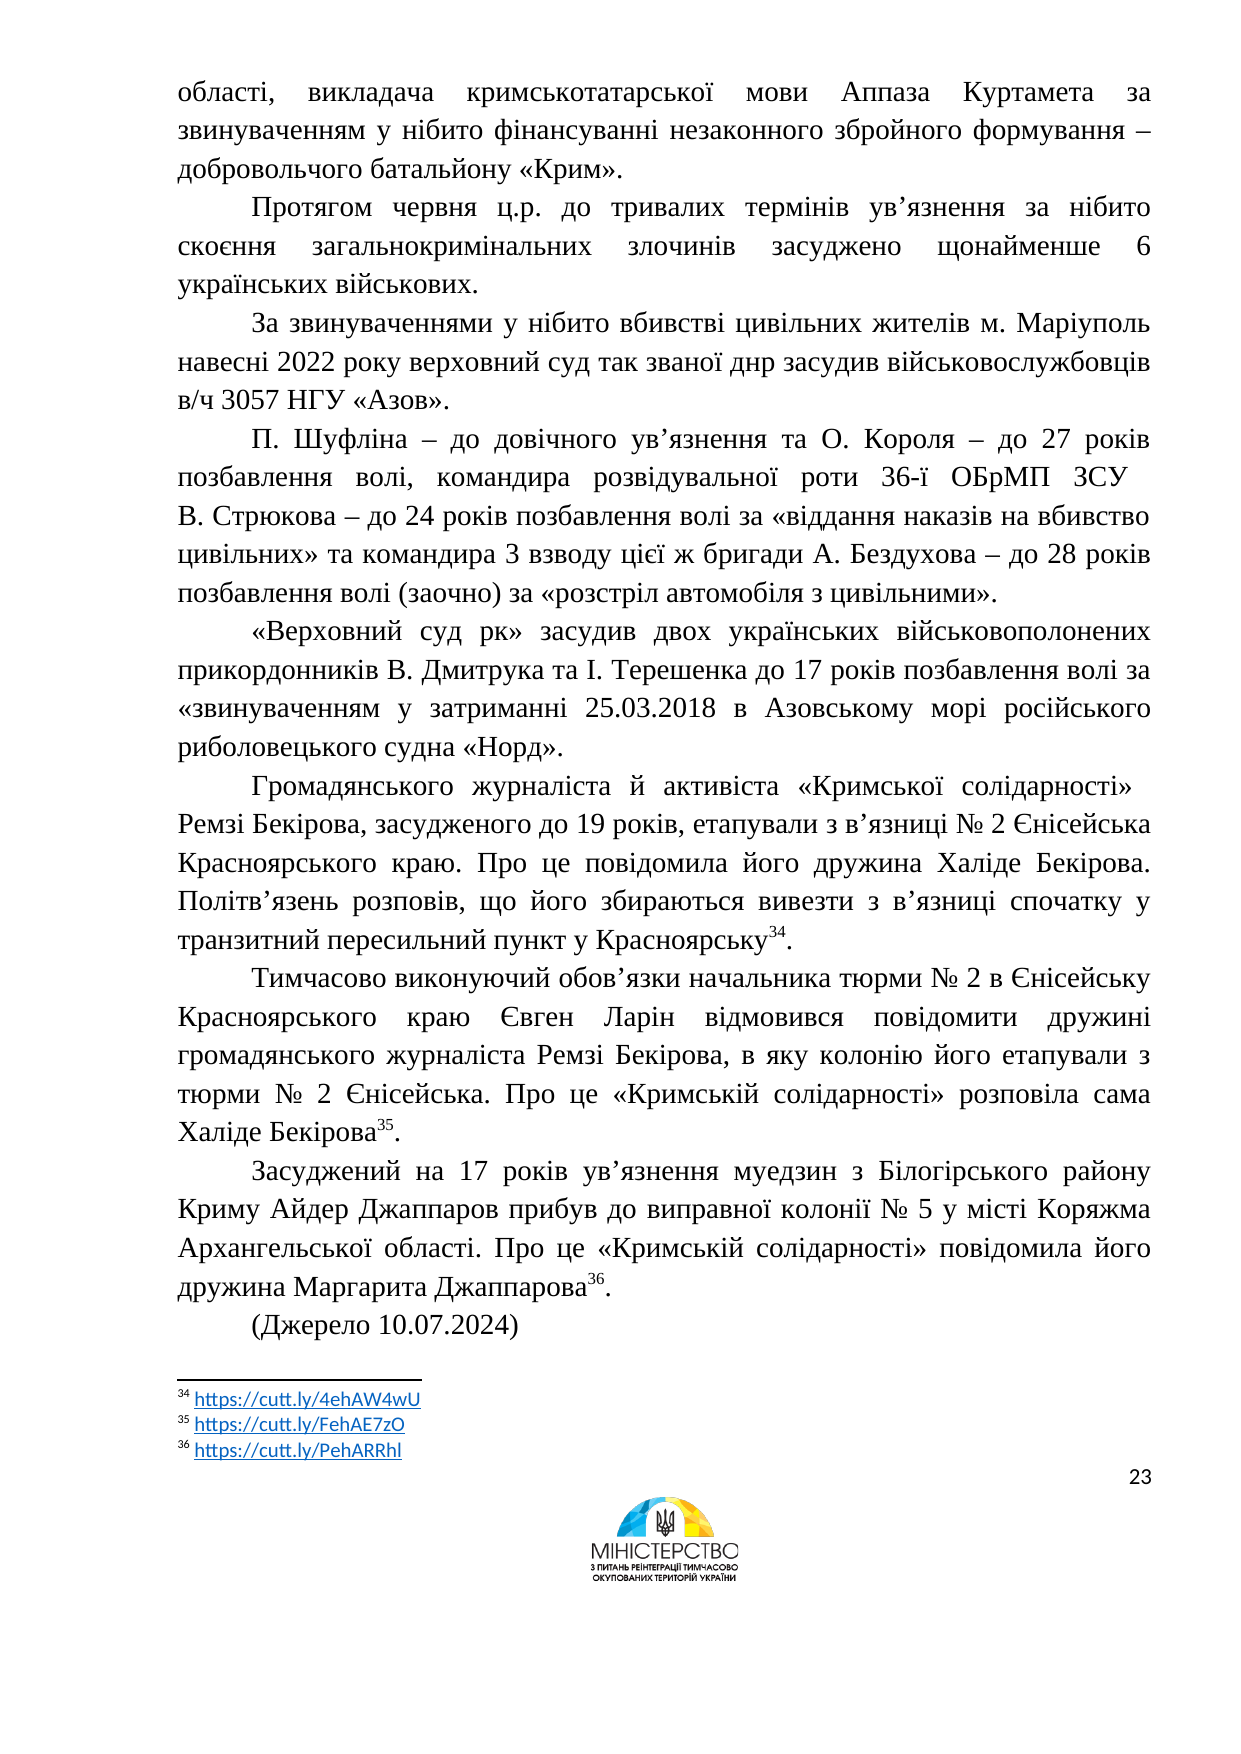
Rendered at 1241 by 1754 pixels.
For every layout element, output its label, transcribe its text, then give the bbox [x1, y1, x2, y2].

text «Верховний суд рк» засудив двох українських військовополонених прикордонників В. Дмитрука та І. Терешенка до 17 років позбавлення волі за «звинуваченням у затриманні 25.03.2018 в Азовському морі російського риболовецького судна «Норд». [177, 613, 1152, 763]
text Тимчасово виконуючий обов’язки начальника тюрми № 2 в Єнісейську Красноярського краю Євген Ларін відмовився повідомити дружині громадянського журналіста Ремзі Бекірова, в яку колонію його етапували з тюрми № 2 Єнісейська. Про це «Кримській солідарності» розповіла сама Халіде Бекірова. [177, 960, 1152, 1148]
picture [590, 1490, 739, 1587]
text Громадянського журналіста й активіста «Кримської солідарності» Ремзі Бекірова, засудженого до 19 років, етапували з в’язниці № 2 Єнісейська Красноярського краю. Про це повідомила його дружина Халіде Бекірова. Політв’язень розповів, що його збираються вивезти з в’язниці спочатку у транзитний пересильний пункт у Красноярську. [177, 768, 1152, 955]
text П. Шуфліна – до довічного ув’язнення та О. Короля – до 27 років позбавлення волі, командира розвідувальної роти 36-ї ОБрМП ЗСУ В. Стрюкова – до 24 років позбавлення волі за «віддання наказів на вбивство цивільних» та командира 3 взводу цієї ж бригади А. Бездухова – до 28 років позбавлення волі (заочно) за «розстріл автомобіля з цивільними». [177, 421, 1152, 608]
text Засуджений на 17 років ув’язнення муедзин з Білогірського району Криму Айдер Джаппаров прибув до виправної колонії № 5 у місті Коряжма Архангельської області. Про це «Кримській солідарності» повідомила його дружина Маргарита Джаппарова. [177, 1153, 1152, 1302]
text (Джерело 10.07.2024) [177, 1307, 1152, 1341]
text За звинуваченнями у нібито вбивстві цивільних жителів м. Маріуполь навесні 2022 року верховний суд так званої днр засудив військовослужбовців в/ч 3057 НГУ «Азов». [177, 305, 1152, 416]
text Протягом червня ц.р. до тривалих термінів ув’язнення за нібито скоєння загальнокримінальних злочинів засуджено щонайменше 6 українських військових. [177, 189, 1152, 300]
